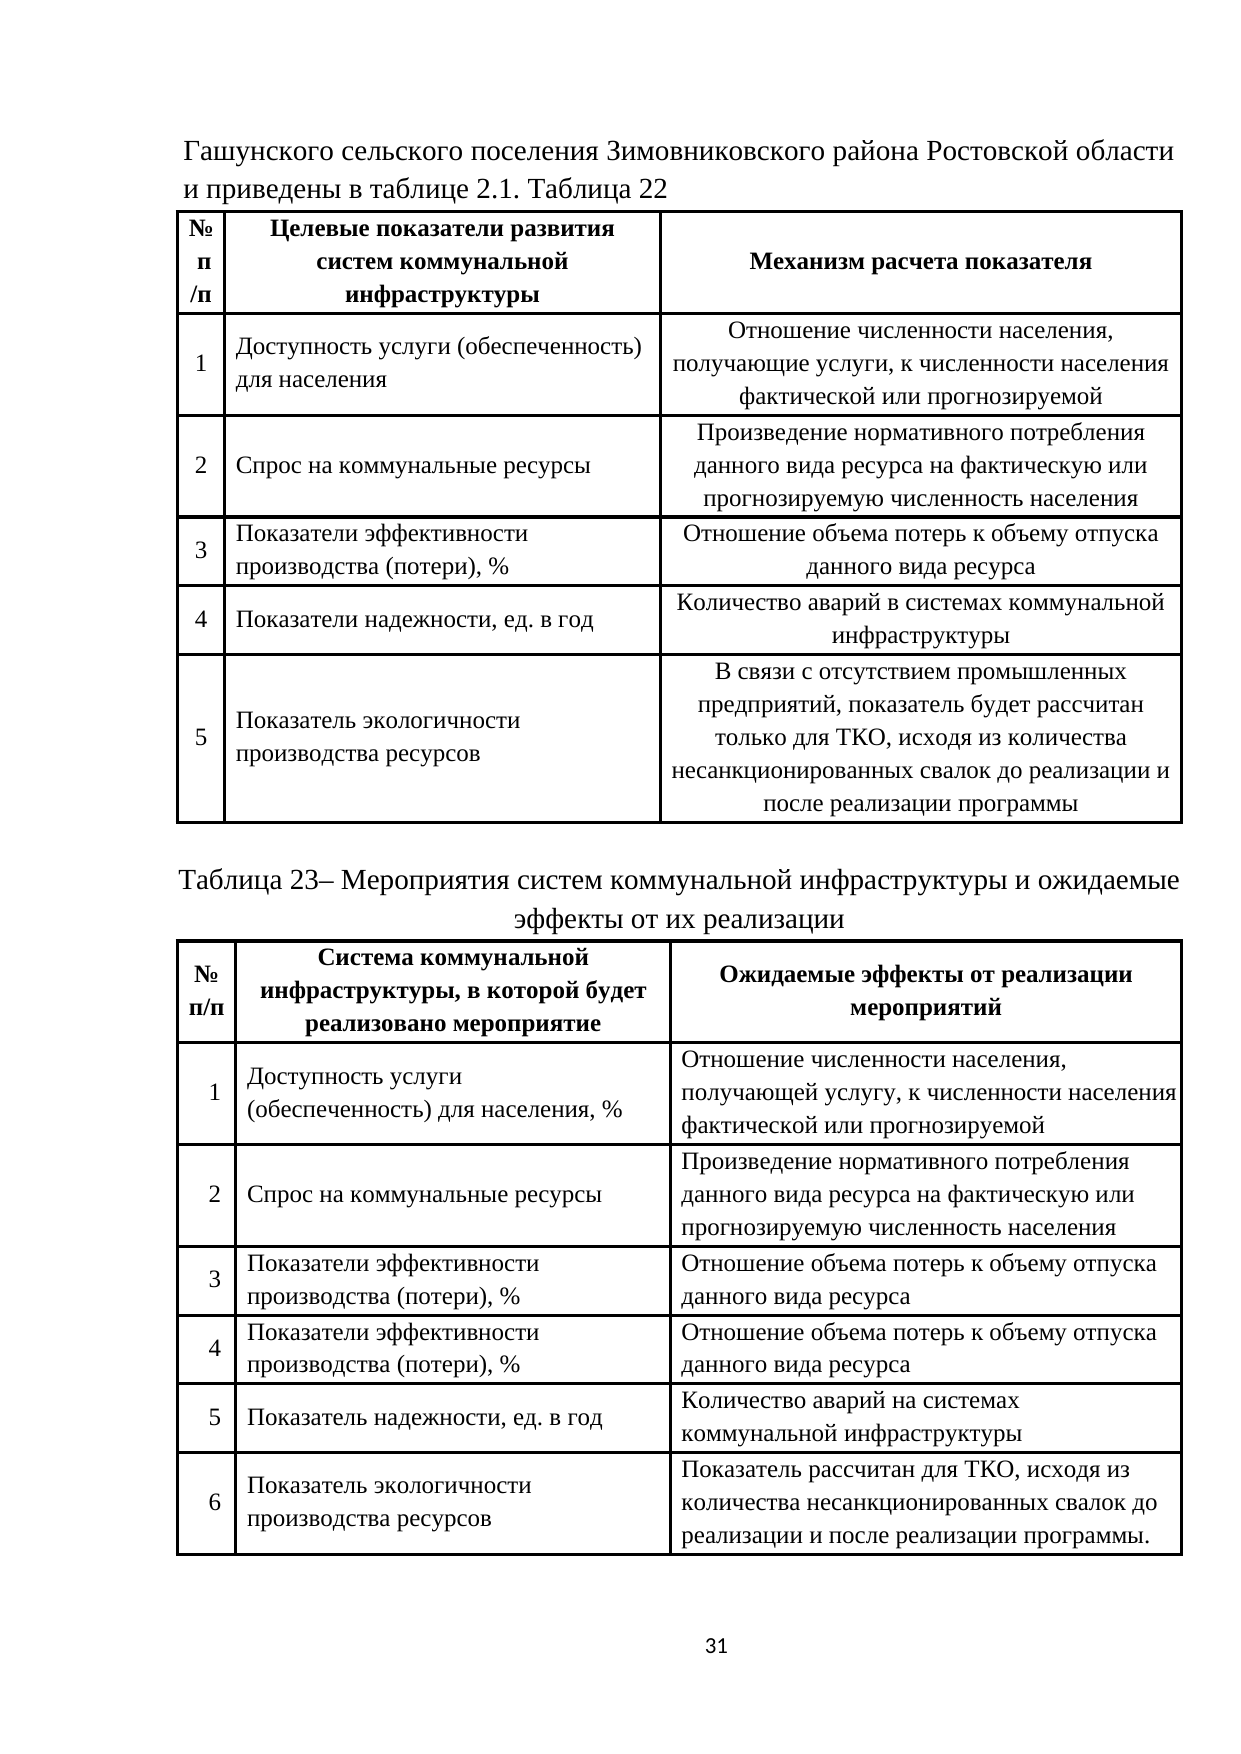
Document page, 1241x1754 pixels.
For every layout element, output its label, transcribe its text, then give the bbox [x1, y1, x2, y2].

table_cell В связи с отсутствием промышленных предприятий, показатель будет рассчитан только для ТКО, исходя из количества несанкционированных свалок до реализации и после реализации программы [662, 656, 1180, 821]
table_header Система коммунальной инфраструктуры, в которой будет реализовано мероприятие [237, 943, 669, 1041]
table_cell Отношение объема потерь к объему отпуска данного вида ресурса [672, 1317, 1180, 1382]
table_cell Отношение объема потерь к объему отпуска данного вида ресурса [662, 519, 1180, 584]
table_cell 1 [179, 1044, 234, 1143]
table_cell Показатели эффективности производства (потери), % [237, 1248, 669, 1313]
table_cell Показатели эффективности производства (потери), % [226, 519, 659, 584]
table_cell 3 [179, 1248, 234, 1313]
table_cell 1 [179, 315, 223, 413]
table_cell Показатель надежности, ед. в год [237, 1385, 669, 1451]
table_cell Спрос на коммунальные ресурсы [226, 417, 659, 515]
table_cell Отношение численности населения, получающей услугу, к численности населения фактической или прогнозируемой [672, 1044, 1180, 1143]
table_cell 2 [179, 1146, 234, 1245]
table_cell 6 [179, 1454, 234, 1553]
table_cell 5 [179, 1385, 234, 1451]
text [183, 133, 1175, 205]
table_cell Спрос на коммунальные ресурсы [237, 1146, 669, 1245]
table_cell Произведение нормативного потребления данного вида ресурса на фактическую или прогнозируемую численность населения [662, 417, 1180, 515]
table_header № п/п [179, 943, 234, 1041]
table_cell Отношение численности населения, получающие услуги, к численности населения фактической или прогнозируемой [662, 315, 1180, 413]
table_cell Отношение объема потерь к объему отпуска данного вида ресурса [672, 1248, 1180, 1313]
table_cell Доступность услуги (обеспеченность) для населения, % [237, 1044, 669, 1143]
table_cell Количество аварий в системах коммунальной инфраструктуры [662, 587, 1180, 653]
table_header Механизм расчета показателя [662, 213, 1180, 312]
text Таблица 23– Мероприятия систем коммунальной инфраструктуры и ожидаемые эффекты от их реализации [177, 862, 1181, 934]
table_cell 3 [179, 519, 223, 584]
table_cell Показатель экологичности производства ресурсов [226, 656, 659, 821]
table_cell 4 [179, 587, 223, 653]
table_cell Показатели надежности, ед. в год [226, 587, 659, 653]
table_cell Показатель рассчитан для ТКО, исходя из количества несанкционированных свалок до реализации и после реализации программы. [672, 1454, 1180, 1553]
table_cell Доступность услуги (обеспеченность) для населения [226, 315, 659, 413]
table_header № п/п [179, 213, 223, 312]
table_cell Количество аварий на системах коммунальной инфраструктуры [672, 1385, 1180, 1451]
table_cell 2 [179, 417, 223, 515]
table_cell Произведение нормативного потребления данного вида ресурса на фактическую или прогнозируемую численность населения [672, 1146, 1180, 1245]
table_header Ожидаемые эффекты от реализации мероприятий [672, 943, 1180, 1041]
table_header Целевые показатели развития систем коммунальной инфраструктуры [226, 213, 659, 312]
table_cell Показатели эффективности производства (потери), % [237, 1317, 669, 1382]
table_cell 4 [179, 1317, 234, 1382]
table_cell 5 [179, 656, 223, 821]
table_cell Показатель экологичности производства ресурсов [237, 1454, 669, 1553]
